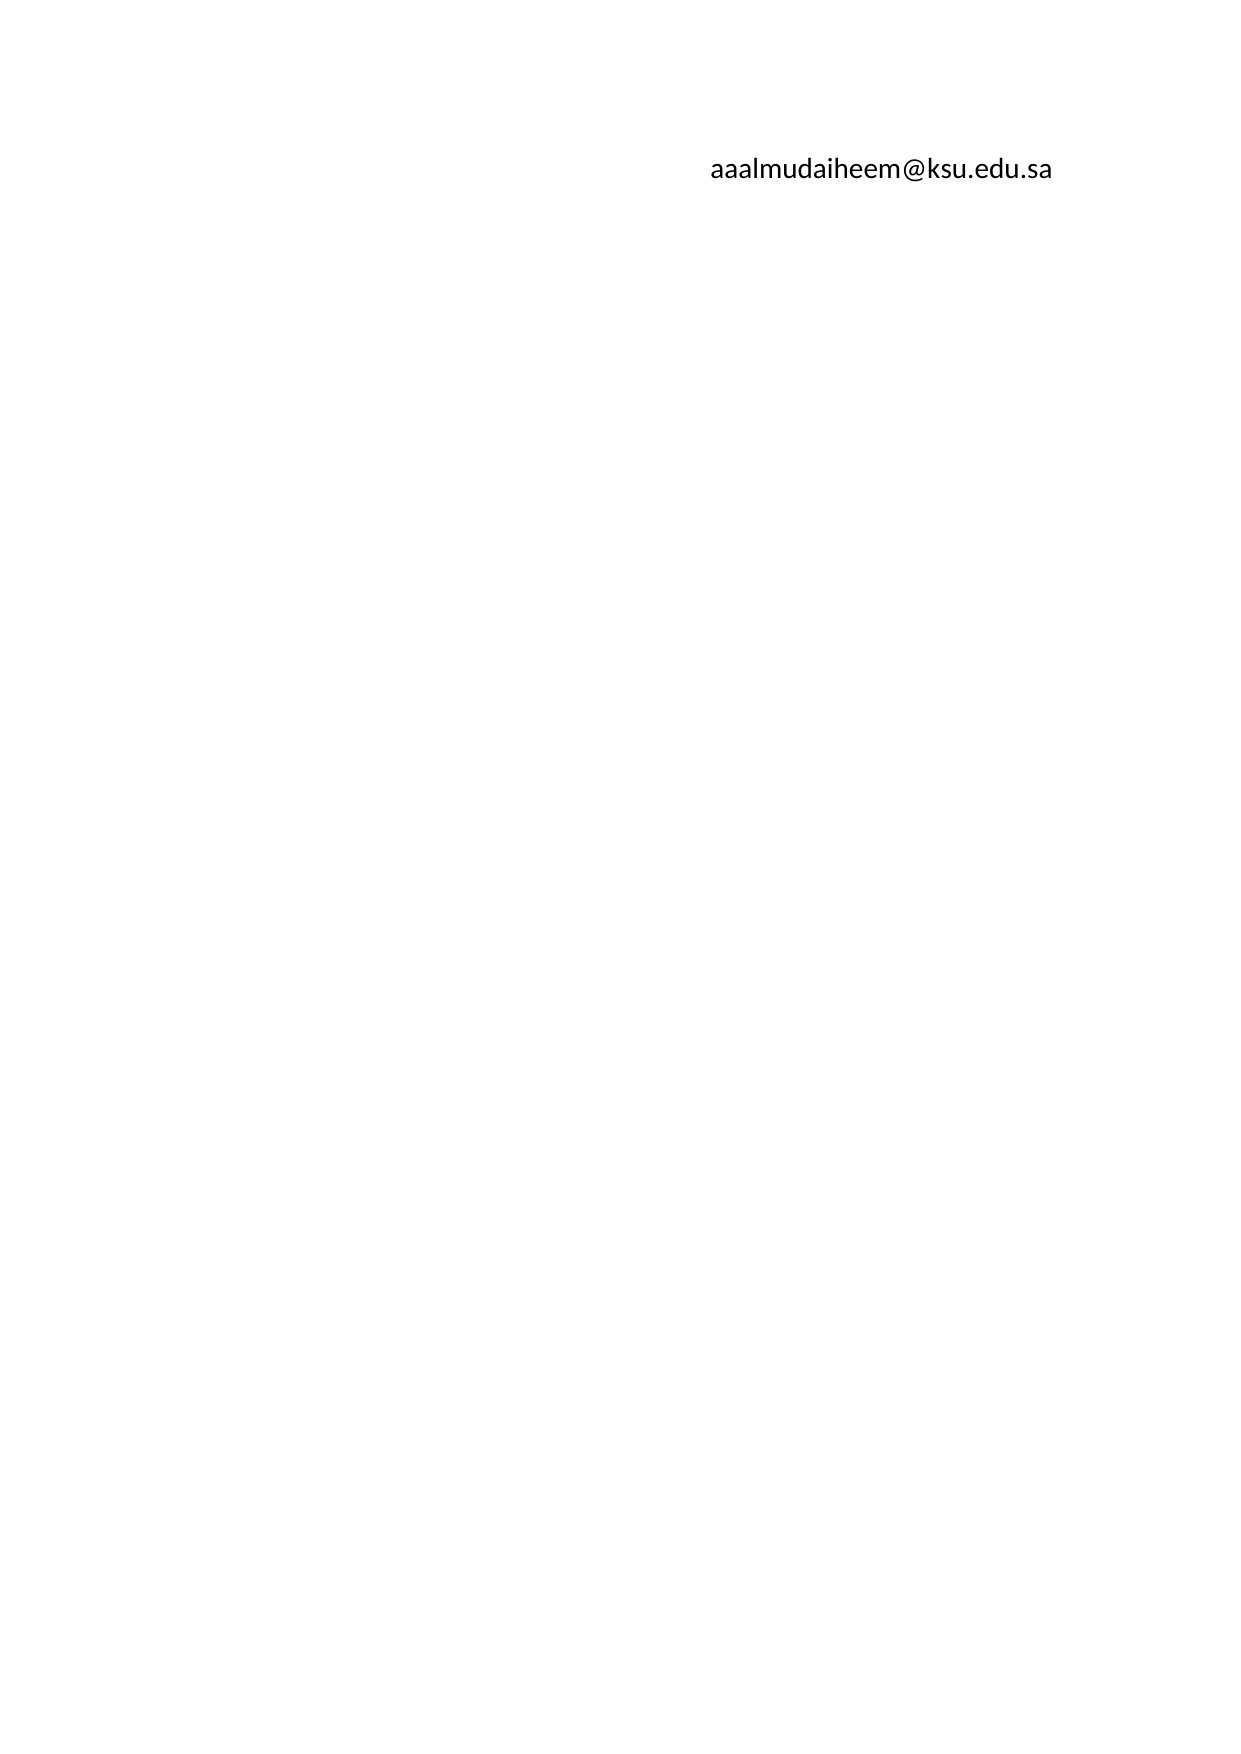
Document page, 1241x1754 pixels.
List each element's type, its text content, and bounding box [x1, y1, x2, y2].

text aaalmudaiheem@ksu.edu.sa [187, 150, 1053, 186]
